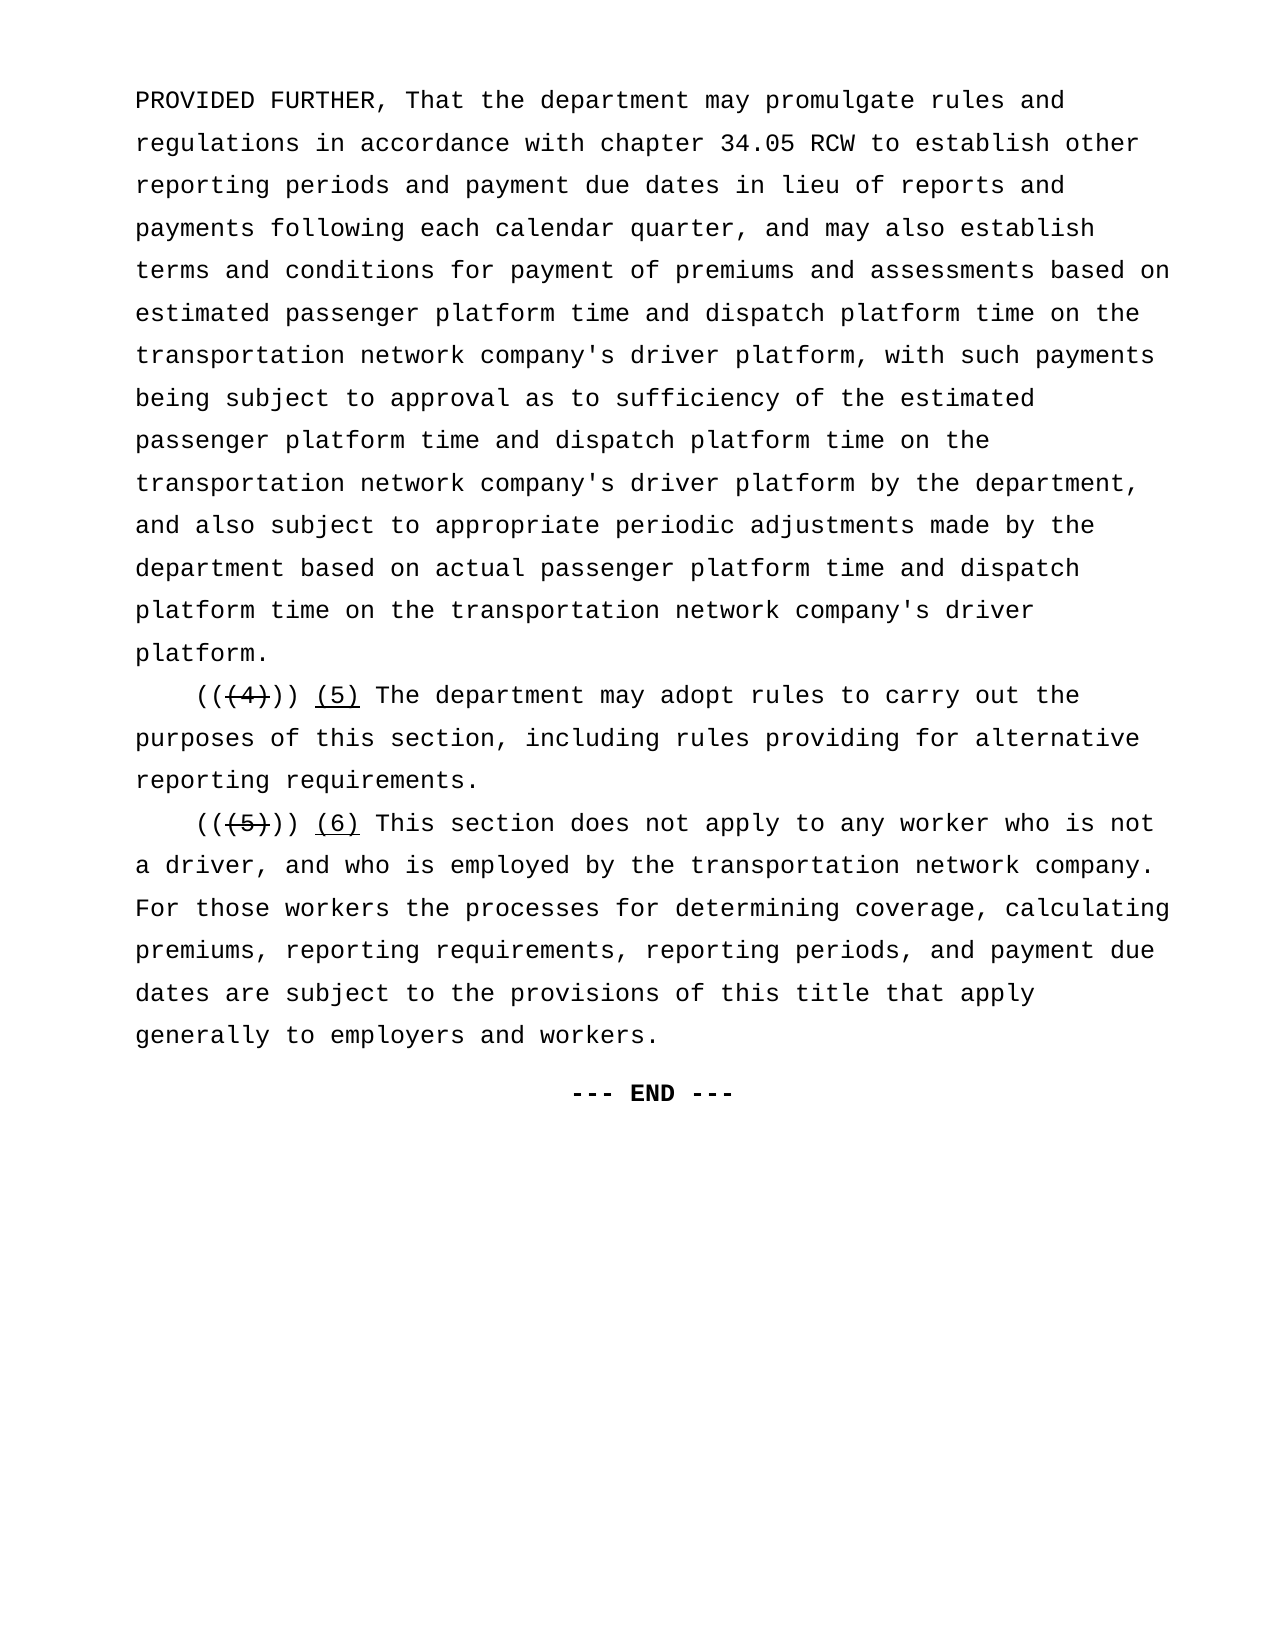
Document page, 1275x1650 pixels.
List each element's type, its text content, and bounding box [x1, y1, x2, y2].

text (((5))) (6) This section does not apply to any worker who is not a driver, and who is employed by the transportation network company. For those workers the processes for determining coverage, calculating premiums, reporting requirements, reporting periods, and payment due dates are subject to the provisions of this title that apply generally to employers and workers. [135, 797, 1170, 1052]
text (((4))) (5) The department may adopt rules to carry out the purposes of this section, including rules providing for alternative reporting requirements. [135, 670, 1170, 797]
text --- END --- [135, 1081, 1170, 1109]
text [135, 75, 1170, 670]
